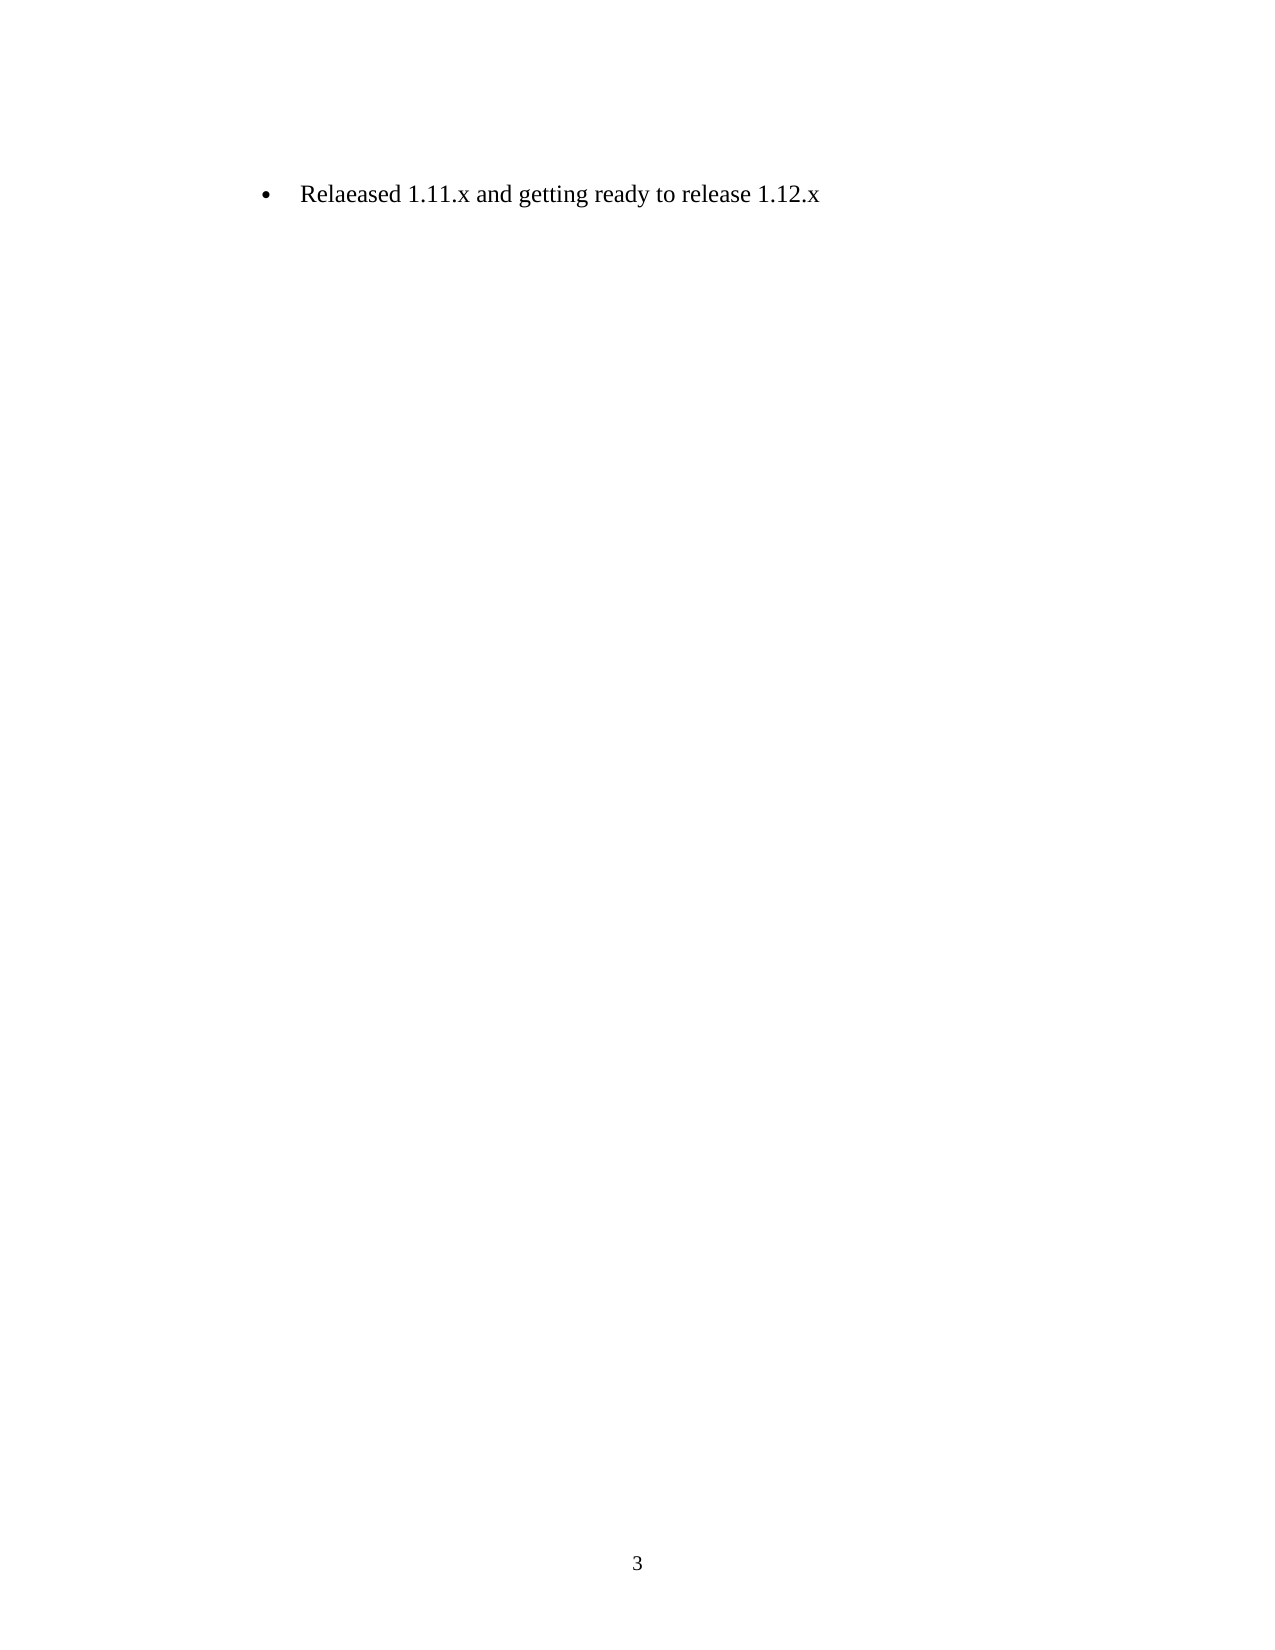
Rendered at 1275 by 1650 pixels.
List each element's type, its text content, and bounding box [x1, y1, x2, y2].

list Relaeased 1.11.x and getting ready to release 1.12.x [262, 179, 1087, 207]
